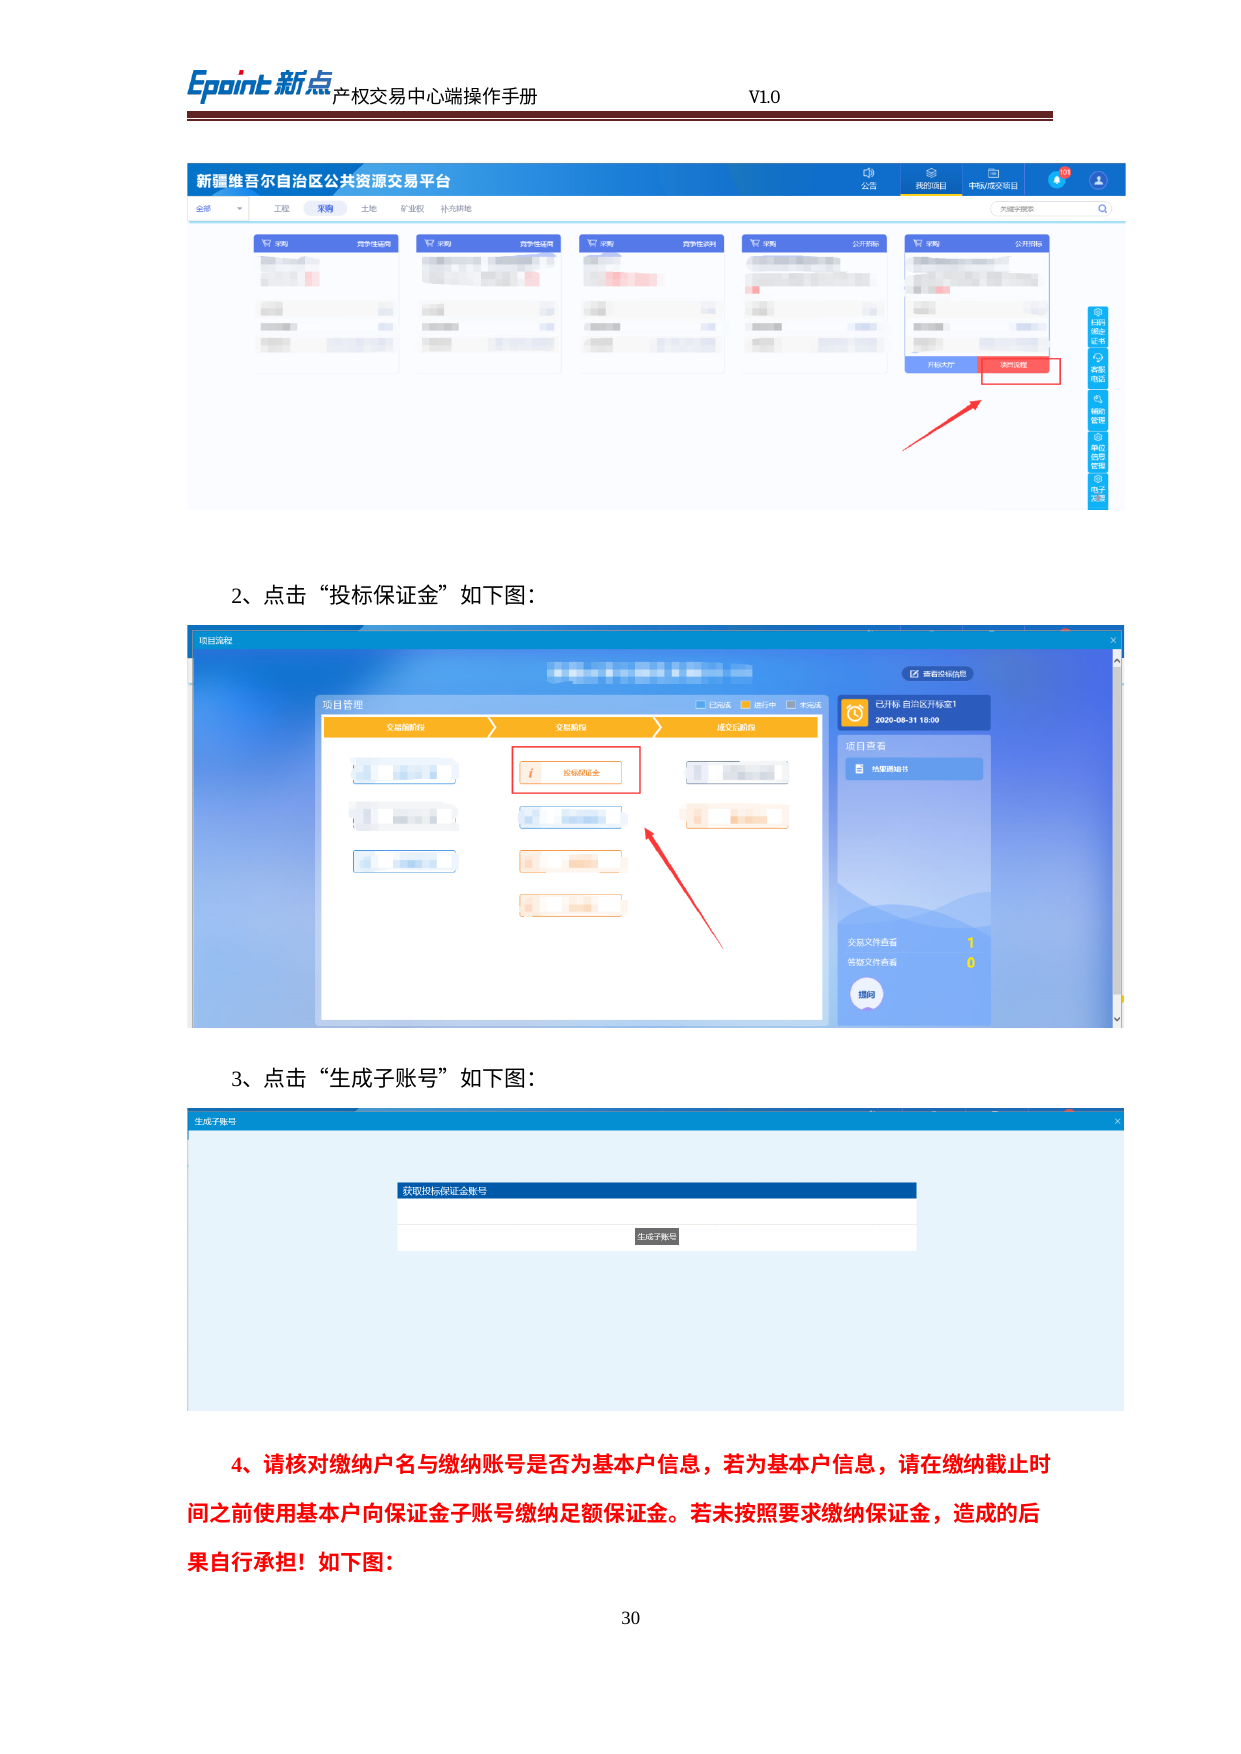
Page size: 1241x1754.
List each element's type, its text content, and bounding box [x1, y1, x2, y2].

picture [1092, 320, 1104, 325]
picture [1092, 409, 1105, 414]
picture [1092, 488, 1104, 501]
picture [187, 162, 1126, 510]
picture [187, 1108, 1124, 1411]
picture [1092, 446, 1104, 451]
picture [1092, 367, 1104, 372]
picture [1092, 454, 1104, 460]
picture [1094, 309, 1102, 316]
picture [1092, 329, 1105, 334]
picture [1092, 417, 1105, 423]
list 点击“生成子账号”如下图： [187, 1061, 1053, 1093]
picture [187, 625, 1125, 1028]
list 点击“投标保证金”如下图： [187, 577, 1053, 610]
picture [1092, 463, 1105, 468]
picture [1095, 473, 1102, 482]
list 请核对缴纳户名与缴纳账号是否为基本户信息，若为基本户信息，请在缴纳截止时间之前使用基本户向保证金子账号缴纳足额保证金。若未按照要求缴纳保证金，造成的后果自行承担！如下图： [187, 1447, 1053, 1577]
picture [187, 70, 333, 104]
picture [1092, 376, 1104, 382]
